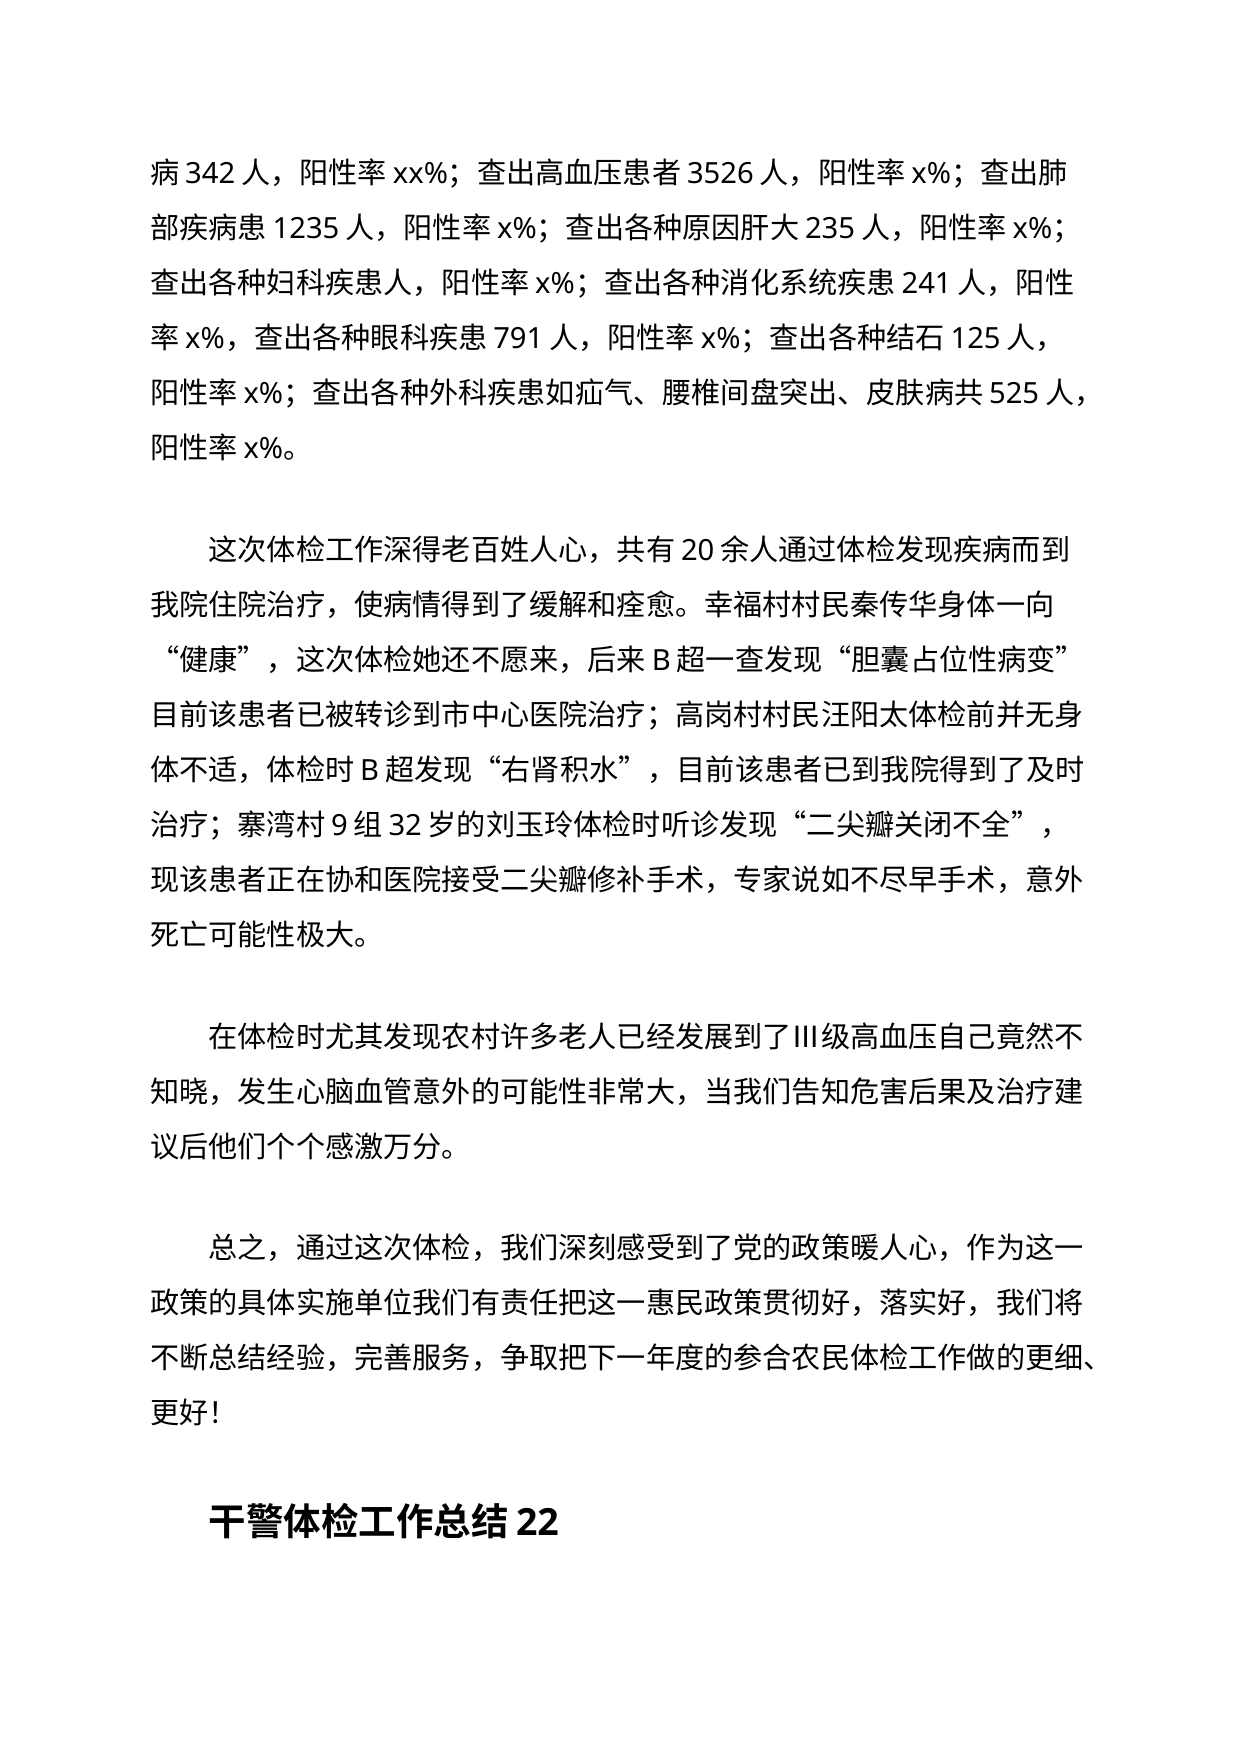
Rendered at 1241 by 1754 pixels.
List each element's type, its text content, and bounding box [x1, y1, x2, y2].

text 在体检时尤其发现农村许多老人已经发展到了Ⅲ级高血压自己竟然不知晓，发生心脑血管意外的可能性非常大，当我们告知危害后果及治疗建议后他们个个感激万分。 [150, 1013, 1090, 1166]
text 干警体检工作总结22 [150, 1491, 1090, 1546]
text 这次体检工作深得老百姓人心，共有20余人通过体检发现疾病而到我院住院治疗，使病情得到了缓解和痊愈。幸福村村民秦传华身体一向“健康”，这次体检她还不愿来，后来B超一查发现“胆囊占位性病变”目前该患者已被转诊到市中心医院治疗；高岗村村民汪阳太体检前并无身体不适，体检时B超发现“右肾积水”，目前该患者已到我院得到了及时治疗；寨湾村9组32岁的刘玉玲体检时听诊发现“二尖瓣关闭不全”，现该患者正在协和医院接受二尖瓣修补手术，专家说如不尽早手术，意外死亡可能性极大。 [150, 527, 1090, 954]
text 总之，通过这次体检，我们深刻感受到了党的政策暖人心，作为这一政策的具体实施单位我们有责任把这一惠民政策贯彻好，落实好，我们将不断总结经验，完善服务，争取把下一年度的参合农民体检工作做的更细、更好！ [150, 1225, 1090, 1432]
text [150, 150, 1090, 467]
